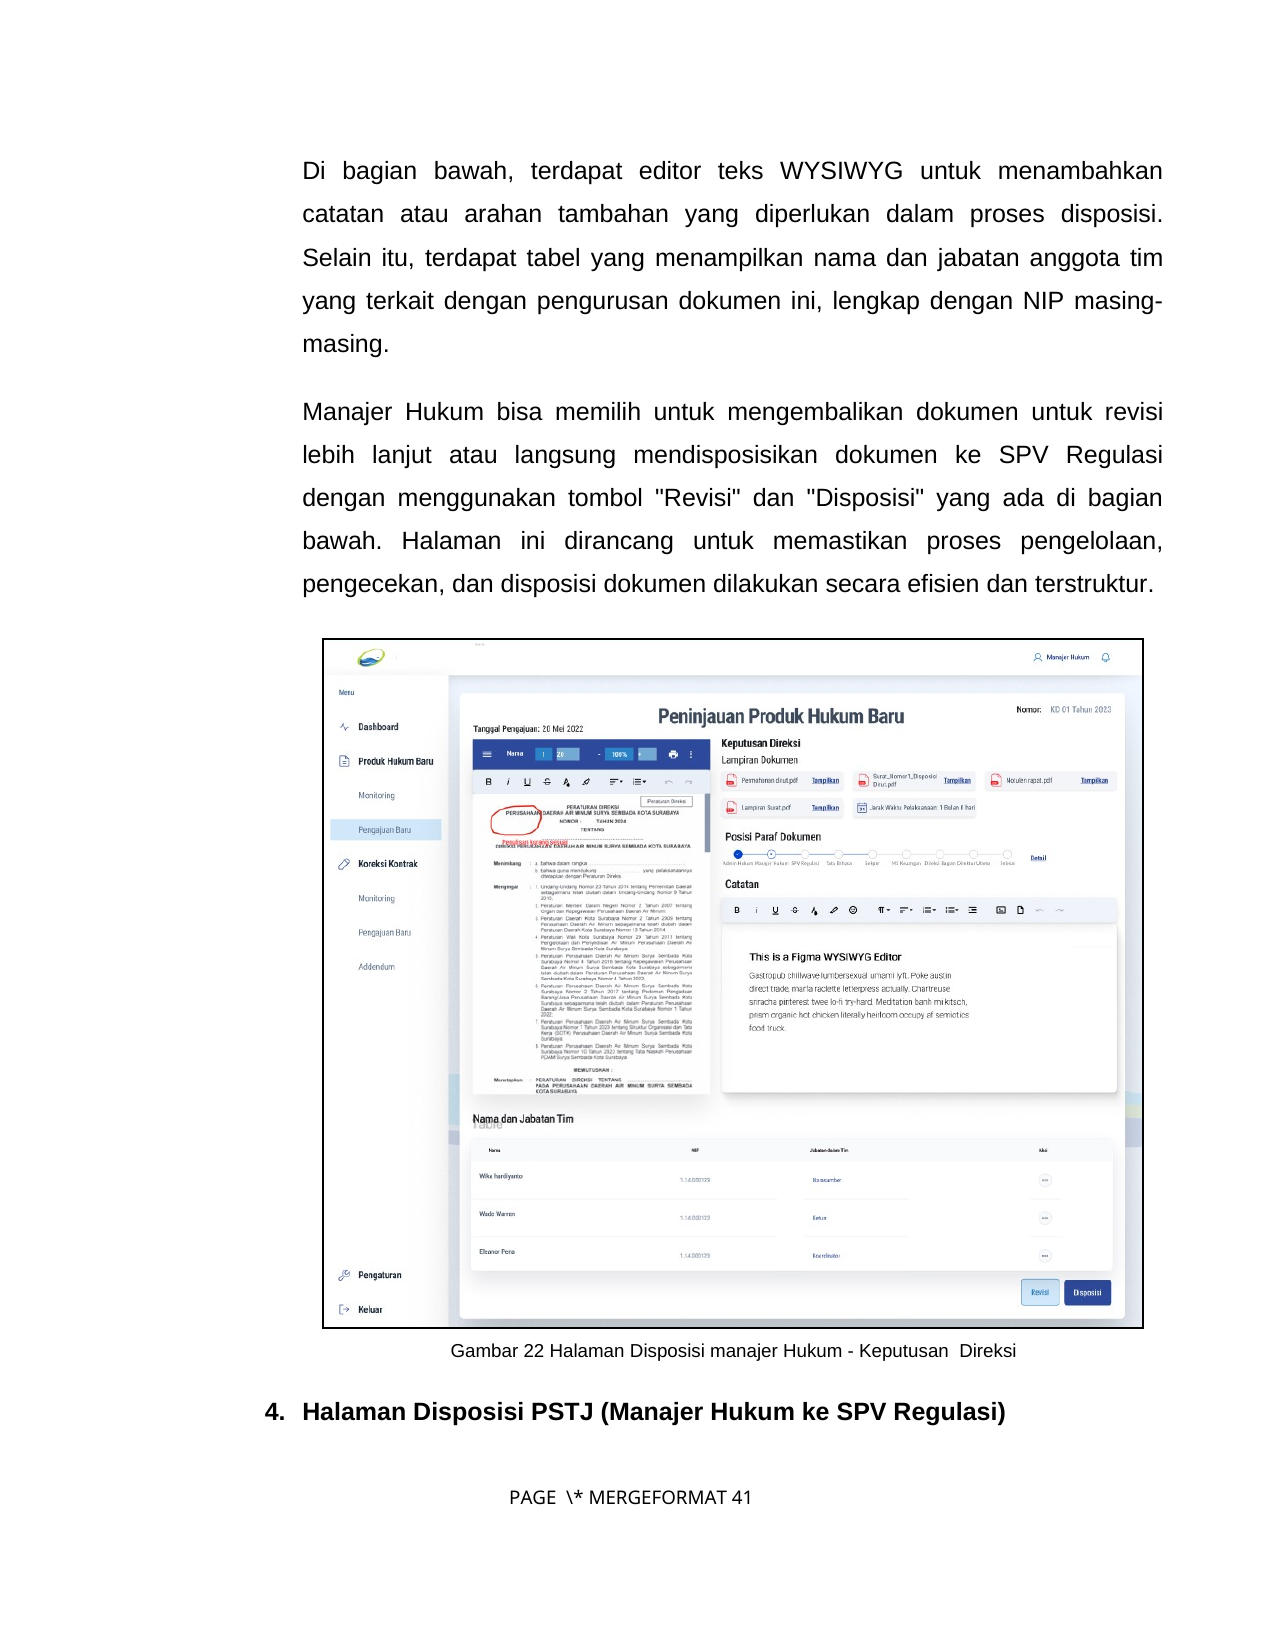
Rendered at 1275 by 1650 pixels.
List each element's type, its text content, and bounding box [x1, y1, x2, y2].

text Di bagian bawah, terdapat editor teks WYSIWYG untuk menambahkan catatan atau arahan tambahan yang diperlukan dalam proses disposisi. Selain itu, terdapat tabel yang menampilkan nama dan jabatan anggota tim yang terkait dengan pengurusan dokumen ini, lengkap dengan NIP masing-masing. [302, 156, 1164, 357]
text Manajer Hukum bisa memilih untuk mengembalikan dokumen untuk revisi lebih lanjut atau langsung mendisposisikan dokumen ke SPV Regulasi dengan menggunakan tombol "Revisi" dan "Disposisi" yang ada di bagian bawah. Halaman ini dirancang untuk memastikan proses pengelolaan, pengecekan, dan disposisi dokumen dilakukan secara efisien dan terstruktur. [302, 397, 1164, 598]
picture [324, 640, 1142, 1327]
list Halaman Disposisi PSTJ (Manajer Hukum ke SPV Regulasi) [264, 1397, 1164, 1426]
